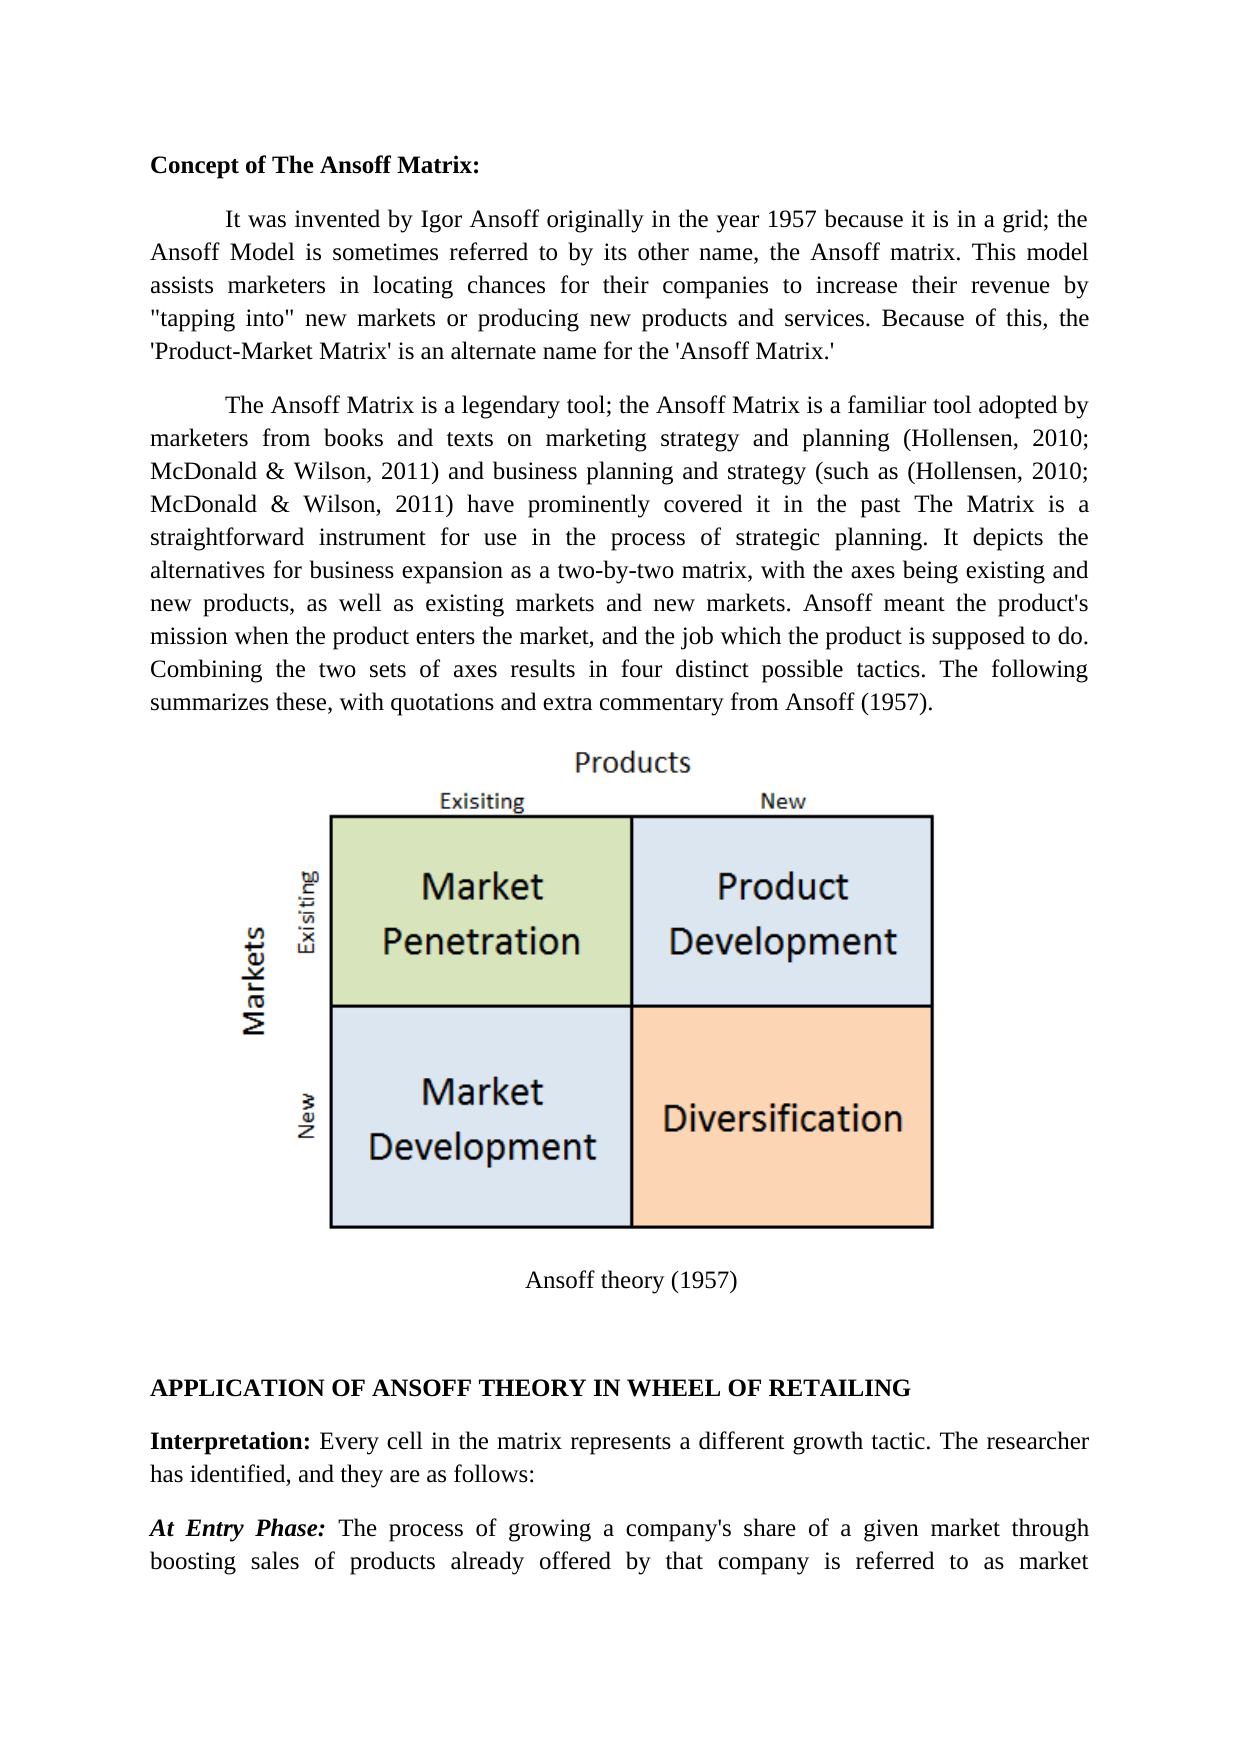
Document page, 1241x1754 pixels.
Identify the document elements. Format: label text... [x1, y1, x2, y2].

text The Ansoff Matrix is a legendary tool; the Ansoff Matrix is a familiar tool adopted by marketers from books and texts on marketing strategy and planning (Hollensen, 2010; McDonald & Wilson, 2011) and business planning and strategy (such as (Hollensen, 2010; McDonald & Wilson, 2011) have prominently covered it in the past The Matrix is a straightforward instrument for use in the process of strategic planning. It depicts the alternatives for business expansion as a two-by-two matrix, with the axes being existing and new products, as well as existing markets and new markets. Ansoff meant the product's mission when the product enters the market, and the job which the product is supposed to do. Combining the two sets of axes results in four distinct possible tactics. The following summarizes these, with quotations and extra commentary from Ansoff (1957). [150, 390, 1090, 716]
text Interpretation: Every cell in the matrix represents a different growth tactic. The researcher has identified, and they are as follows: [150, 1426, 1090, 1488]
picture [225, 740, 956, 1240]
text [150, 1513, 1090, 1575]
text APPLICATION OF ANSOFF THEORY IN WHEEL OF RETAILING [150, 1373, 1090, 1401]
text Ansoff theory (1957) [450, 1265, 1090, 1294]
text Concept of The Ansoff Matrix: [150, 150, 1090, 179]
text It was invented by Igor Ansoff originally in the year 1957 because it is in a grid; the Ansoff Model is sometimes referred to by its other name, the Ansoff matrix. This model assists marketers in locating chances for their companies to increase their revenue by "tapping into" new markets or producing new products and services. Because of this, the 'Product-Market Matrix' is an alternate name for the 'Ansoff Matrix.' [150, 204, 1090, 365]
